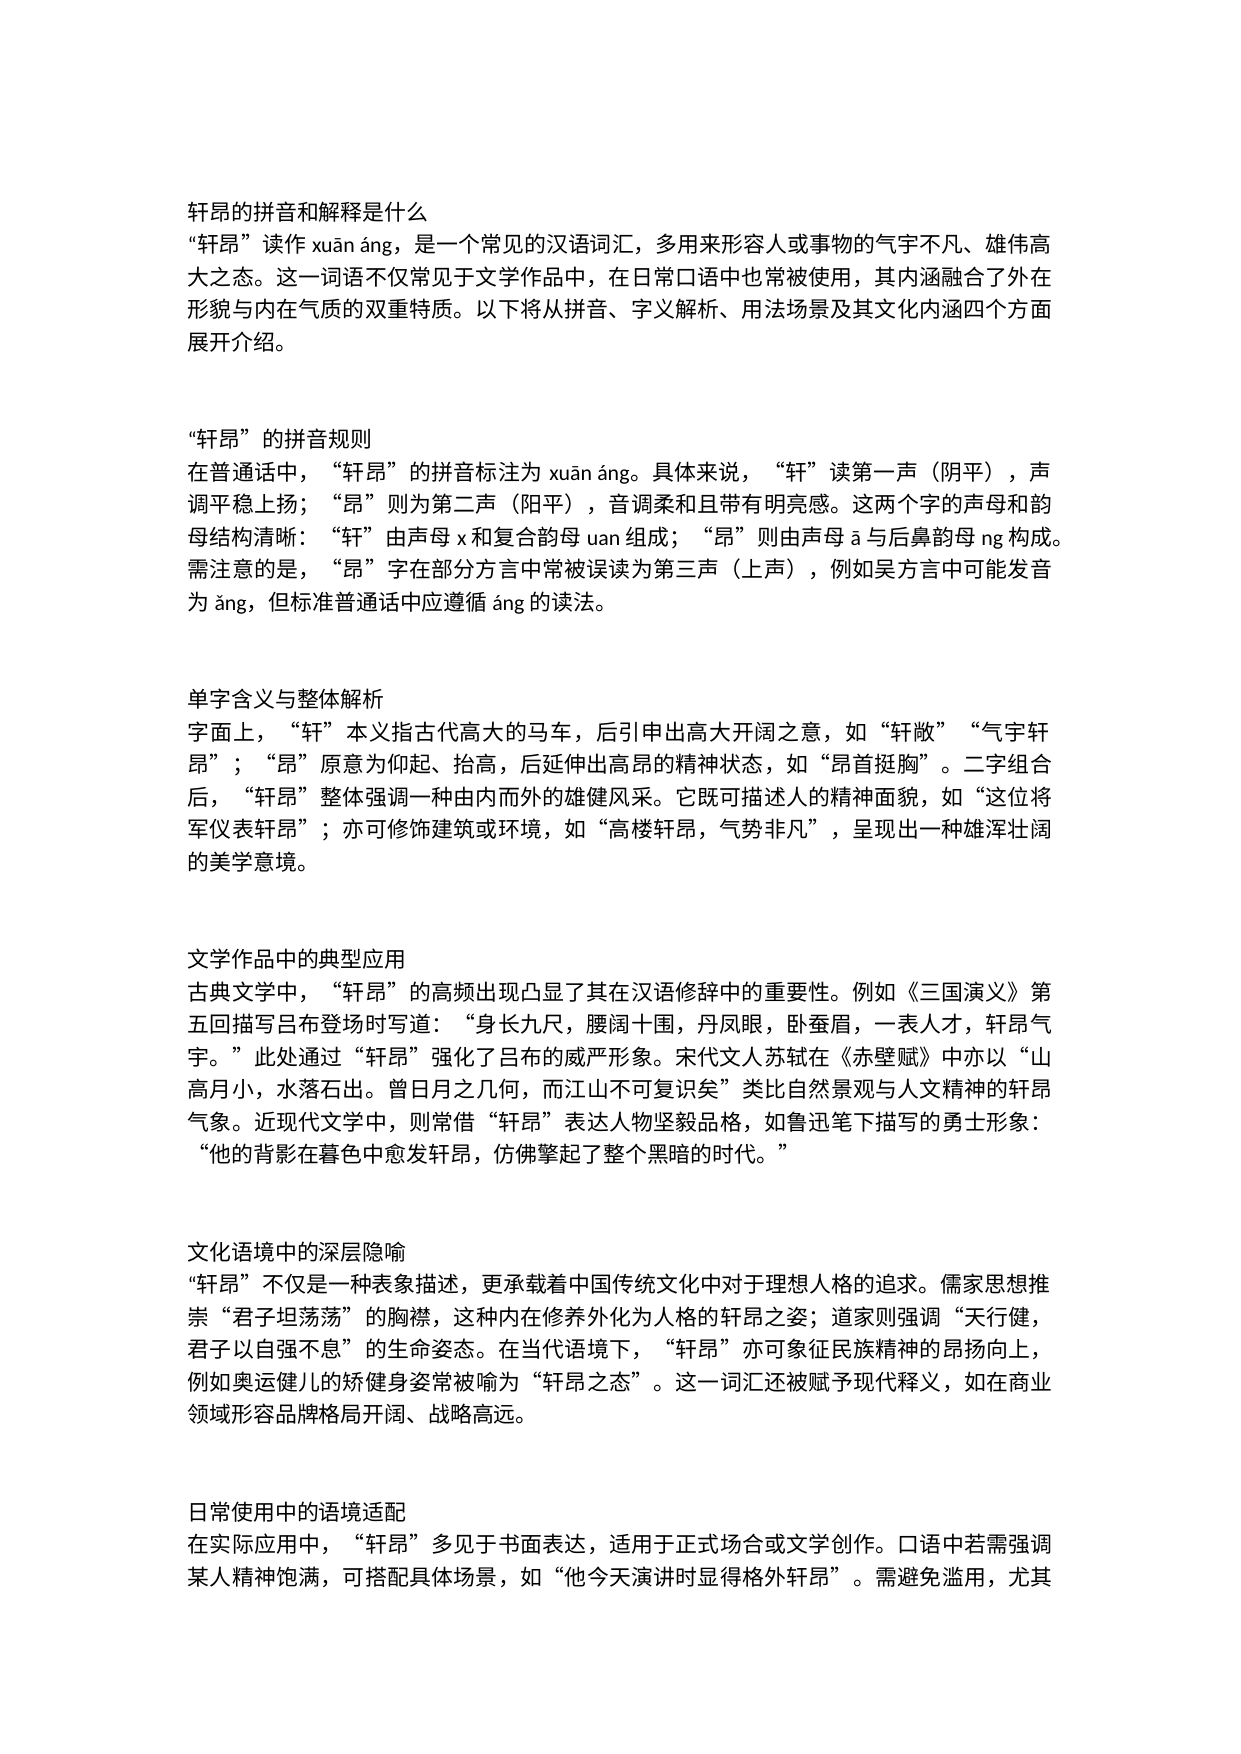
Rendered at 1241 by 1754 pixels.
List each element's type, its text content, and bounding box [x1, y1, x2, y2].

text 轩昂的拼音和解释是什么 [187, 194, 1053, 227]
text “轩昂”不仅是一种表象描述，更承载着中国传统文化中对于理想人格的追求。儒家思想推崇“君子坦荡荡”的胸襟，这种内在修养外化为人格的轩昂之姿；道家则强调“天行健，君子以自强不息”的生命姿态。在当代语境下，“轩昂”亦可象征民族精神的昂扬向上，例如奥运健儿的矫健身姿常被喻为“轩昂之态”。这一词汇还被赋予现代释义，如在商业领域形容品牌格局开阔、战略高远。 [187, 1267, 1053, 1429]
text 古典文学中，“轩昂”的高频出现凸显了其在汉语修辞中的重要性。例如《三国演义》第五回描写吕布登场时写道：“身长九尺，腰阔十围，丹凤眼，卧蚕眉，一表人才，轩昂气宇。”此处通过“轩昂”强化了吕布的威严形象。宋代文人苏轼在《赤壁赋》中亦以“山高月小，水落石出。曾日月之几何，而江山不可复识矣”类比自然景观与人文精神的轩昂气象。近现代文学中，则常借“轩昂”表达人物坚毅品格，如鲁迅笔下描写的勇士形象：“他的背影在暮色中愈发轩昂，仿佛擎起了整个黑暗的时代。” [187, 974, 1053, 1169]
text “轩昂”的拼音规则 [187, 422, 1053, 454]
text 字面上，“轩”本义指古代高大的马车，后引申出高大开阔之意，如“轩敞”“气宇轩昂”；“昂”原意为仰起、抬高，后延伸出高昂的精神状态，如“昂首挺胸”。二字组合后，“轩昂”整体强调一种由内而外的雄健风采。它既可描述人的精神面貌，如“这位将军仪表轩昂”；亦可修饰建筑或环境，如“高楼轩昂，气势非凡”，呈现出一种雄浑壮阔的美学意境。 [187, 714, 1053, 877]
text 文化语境中的深层隐喻 [187, 1234, 1053, 1267]
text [187, 1527, 1053, 1592]
text 文学作品中的典型应用 [187, 942, 1053, 974]
text 单字含义与整体解析 [187, 682, 1053, 714]
text “轩昂”读作 xuān áng，是一个常见的汉语词汇，多用来形容人或事物的气宇不凡、雄伟高大之态。这一词语不仅常见于文学作品中，在日常口语中也常被使用，其内涵融合了外在形貌与内在气质的双重特质。以下将从拼音、字义解析、用法场景及其文化内涵四个方面展开介绍。 [187, 227, 1053, 357]
text 日常使用中的语境适配 [187, 1494, 1053, 1527]
text 在普通话中，“轩昂”的拼音标注为 xuān áng。具体来说，“轩”读第一声（阴平），声调平稳上扬；“昂”则为第二声（阳平），音调柔和且带有明亮感。这两个字的声母和韵母结构清晰：“轩”由声母 x 和复合韵母 uan 组成；“昂”则由声母 ā 与后鼻韵母 ng 构成。需注意的是，“昂”字在部分方言中常被误读为第三声（上声），例如吴方言中可能发音为 ǎng，但标准普通话中应遵循 áng 的读法。 [187, 454, 1053, 617]
